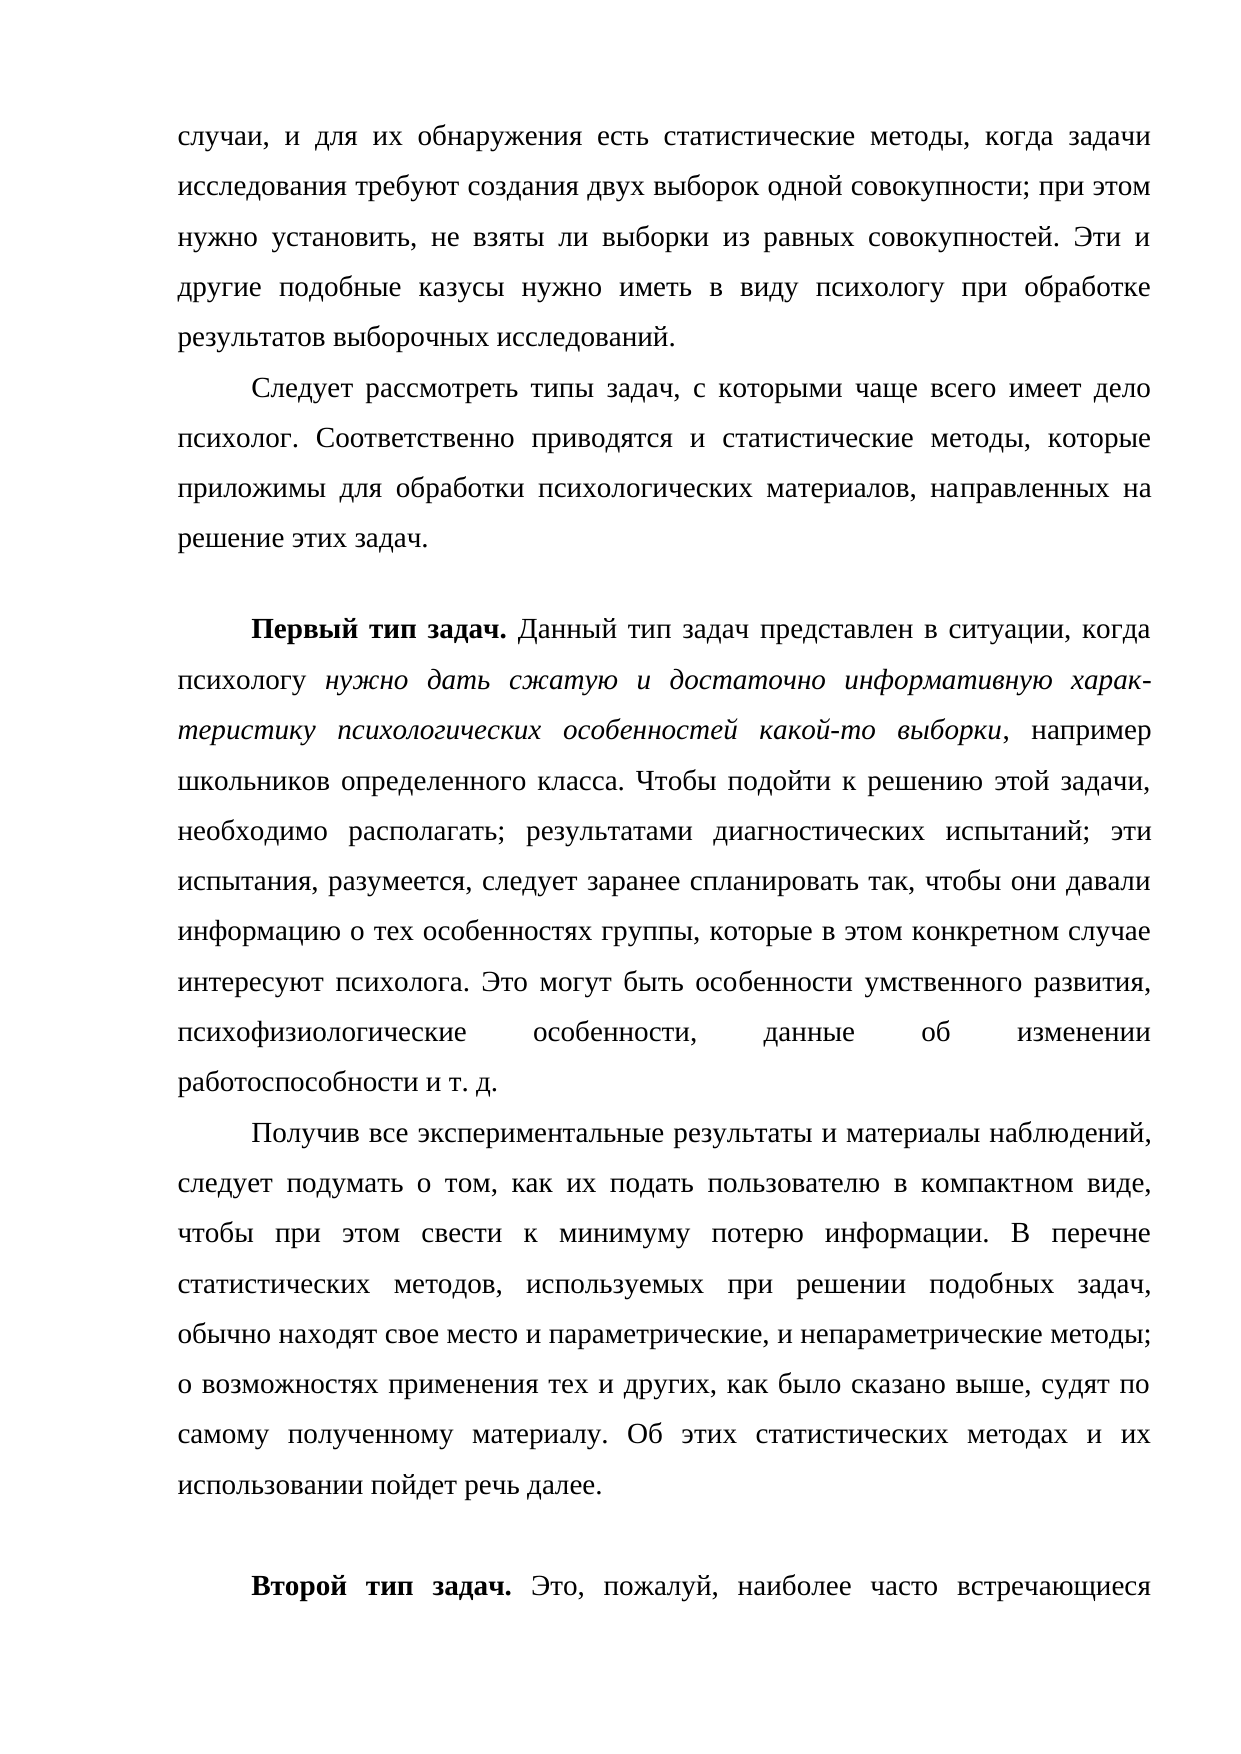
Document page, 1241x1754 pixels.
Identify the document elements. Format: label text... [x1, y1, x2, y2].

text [177, 1568, 1152, 1601]
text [177, 118, 1152, 353]
text Первый тип задач. Данный тип задач представлен в ситуации, когда психологу нужно дать сжатую и достаточно информативную характеристику психологических особенностей какой-то выборки, например школьников определенного класса. Чтобы подойти к решению этой задачи, необходимо располагать; результатами диагностических испытаний; эти испытания, разумеется, следует заранее спланировать так, чтобы они давали информацию о тех особенностях группы, которые в этом конкретном случае интересуют психолога. Это могут быть особенности умственного развития, психофизиологические особенности, данные об изменении работоспособности и т. д. [177, 612, 1152, 1098]
text Следует рассмотреть типы задач, с которыми чаще всего имеет дело психолог. Соответственно приводятся и статистические методы, которые приложимы для обработки психологических материалов, направленных на решение этих задач. [177, 370, 1152, 554]
text Получив все экспериментальные результаты и материалы наблюдений, следует подумать о том, как их подать пользователю в компактном виде, чтобы при этом свести к минимуму потерю информации. В перечне статистических методов, используемых при решении подобных задач, обычно находят свое место и параметрические, и непараметрические методы; о возможностях применения тех и других, как было сказано выше, судят по самому полученному материалу. Об этих статистических методах и их использовании пойдет речь далее. [177, 1115, 1152, 1501]
